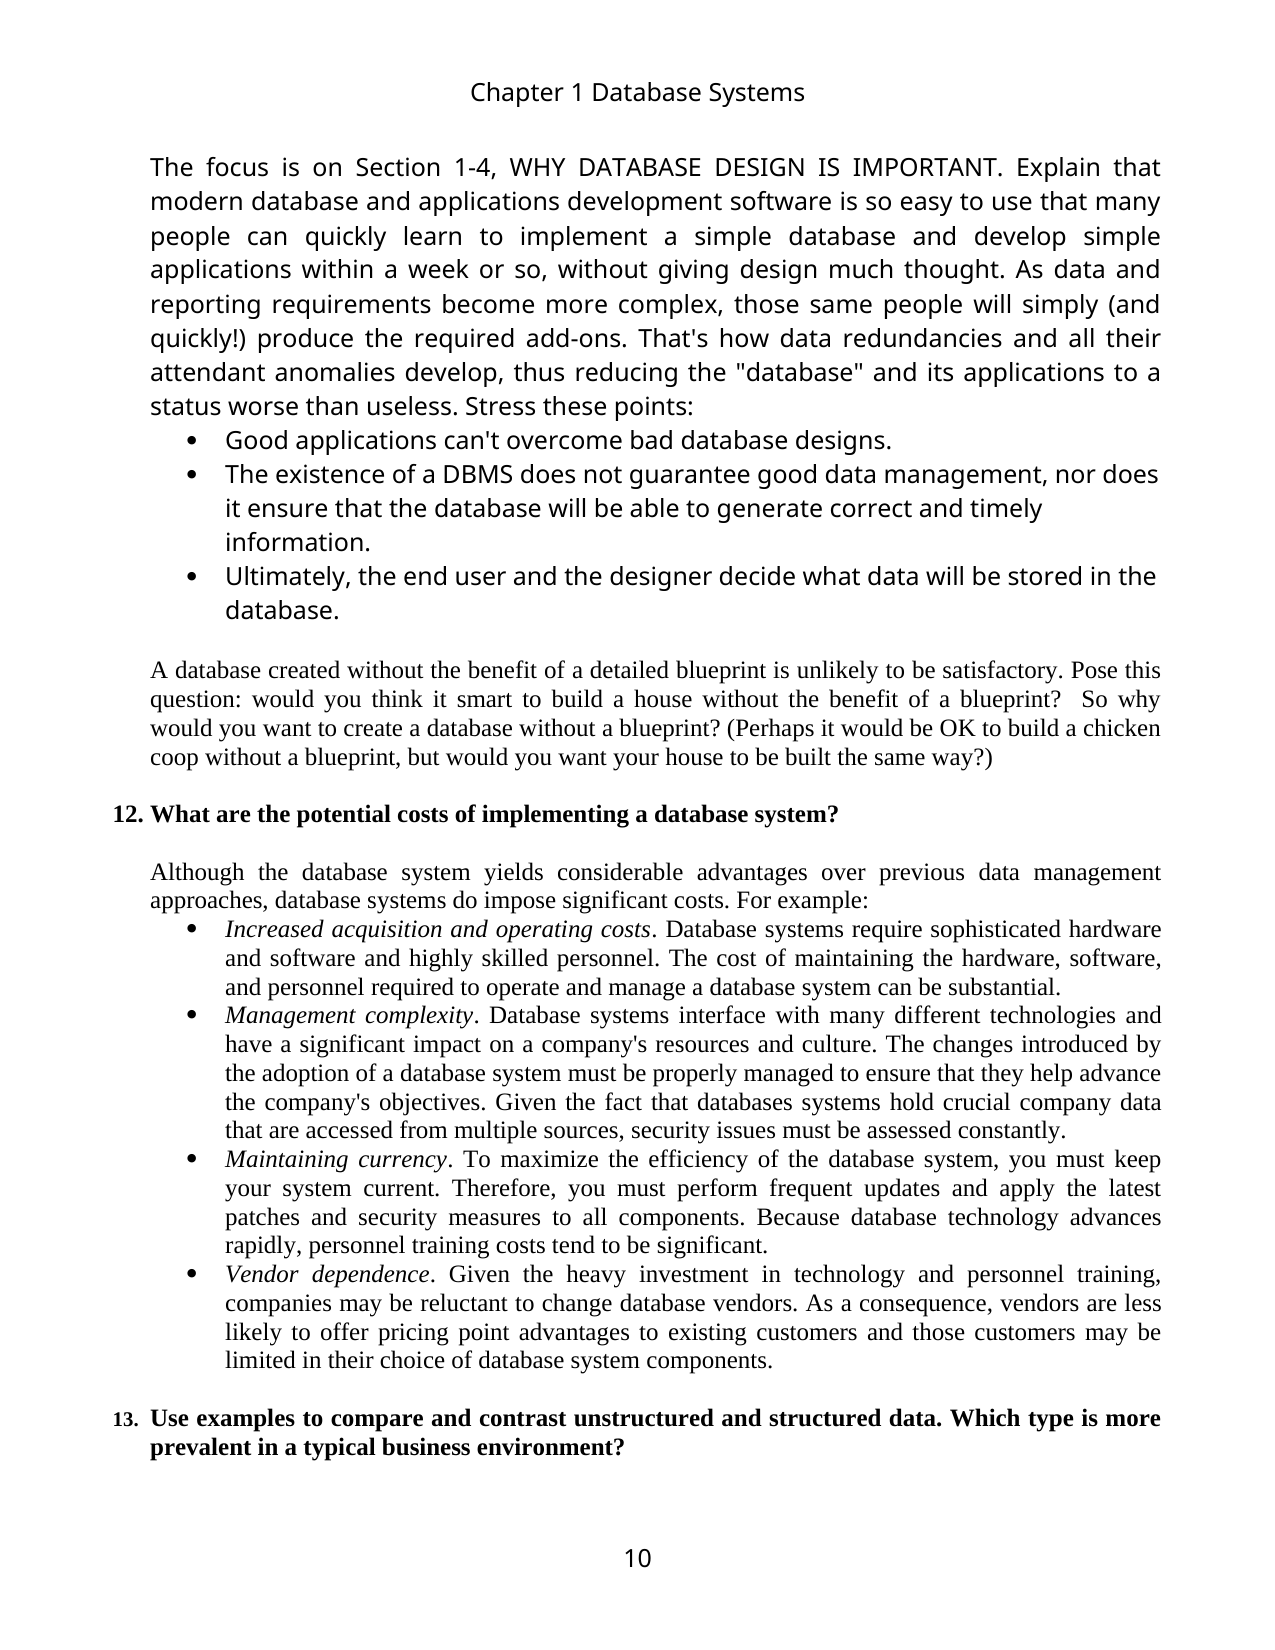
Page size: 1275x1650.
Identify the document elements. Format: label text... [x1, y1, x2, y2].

list Good applications can't overcome bad database designs. [187, 422, 1162, 457]
list Management complexity. Database systems interface with many different technologies and have a significant impact on a company's resources and culture. The changes introduced by the adoption of a database system must be properly managed to ensure that they help advance the company's objectives. Given the fact that databases systems hold crucial company data that are accessed from multiple sources, security issues must be assessed constantly. [187, 1001, 1162, 1144]
list What are the potential costs of implementing a database system? [112, 799, 1162, 828]
list Use examples to compare and contrast unstructured and structured data. Which type is more prevalent in a typical business environment? [112, 1403, 1162, 1461]
text Although the database system yields considerable advantages over previous data management approaches, database systems do impose significant costs. For example: [150, 857, 1162, 914]
list Vendor dependence. Given the heavy investment in technology and personnel training, companies may be reluctant to change database vendors. As a consequence, vendors are less likely to offer pricing point advantages to existing customers and those customers may be limited in their choice of database system components. [187, 1259, 1162, 1374]
list The existence of a DBMS does not guarantee good data management, nor does it ensure that the database will be able to generate correct and timely information. [187, 457, 1162, 559]
list Increased acquisition and operating costs. Database systems require sophisticated hardware and software and highly skilled personnel. The cost of maintaining the hardware, software, and personnel required to operate and manage a database system can be substantial. [187, 914, 1162, 1001]
text The focus is on Section 1-4, WHY DATABASE DESIGN IS IMPORTANT. Explain that modern database and applications development software is so easy to use that many people can quickly learn to implement a simple database and develop simple applications within a week or so, without giving design much thought. As data and reporting requirements become more complex, those same people will simply (and quickly!) produce the required add-ons. That's how data redundancies and all their attendant anomalies develop, thus reducing the "database" and its applications to a status worse than useless. Stress these points: [150, 150, 1162, 422]
text A database created without the benefit of a detailed blueprint is unlikely to be satisfactory. Pose this question: would you think it smart to build a house without the benefit of a blueprint? So why would you want to create a database without a blueprint? (Perhaps it would be OK to build a chicken coop without a blueprint, but would you want your house to be built the same way?) [150, 656, 1162, 771]
list Maintaining currency. To maximize the efficiency of the database system, you must keep your system current. Therefore, you must perform frequent updates and apply the latest patches and security measures to all components. Because database technology advances rapidly, personnel training costs tend to be significant. [187, 1144, 1162, 1259]
list Ultimately, the end user and the designer decide what data will be stored in the database. [187, 559, 1162, 627]
